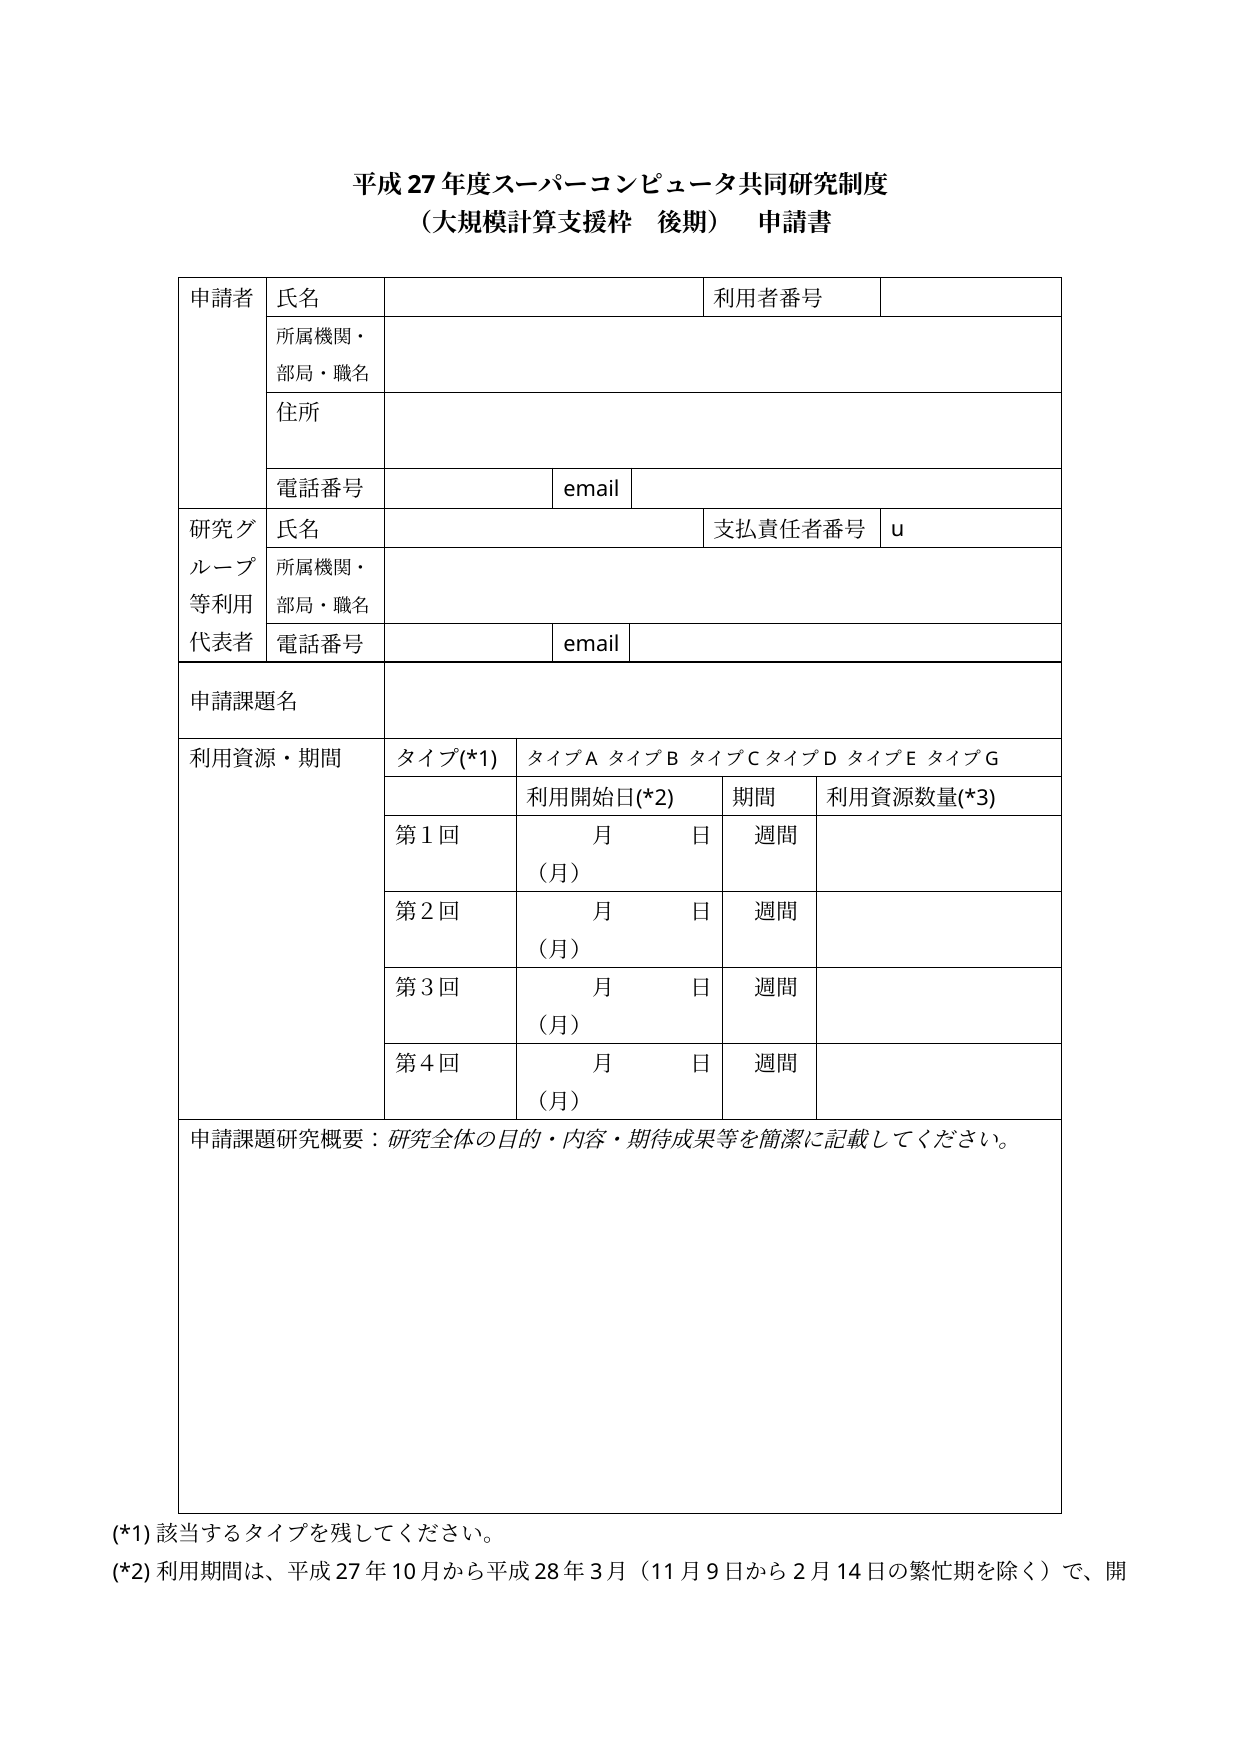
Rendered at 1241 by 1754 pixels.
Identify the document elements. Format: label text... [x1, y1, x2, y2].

table_header [881, 278, 1061, 316]
table_cell [385, 777, 516, 814]
table_cell 第１回 [385, 816, 516, 891]
table_cell 所属機関・ 部局・職名 [267, 548, 384, 623]
table_cell [385, 317, 1061, 392]
table_cell [817, 1044, 1061, 1119]
table_cell [385, 548, 1061, 623]
table_cell [630, 624, 1061, 661]
table_cell [385, 509, 703, 547]
table_cell 利用開始日(*2) [517, 777, 722, 814]
table_cell 週間 [723, 1044, 816, 1119]
table_cell email [553, 624, 629, 661]
table_cell [817, 892, 1061, 967]
table_cell 申請課題名 [179, 663, 384, 737]
table_header 氏名 [267, 278, 384, 316]
table_cell u [881, 509, 1061, 547]
table_cell 第２回 [385, 892, 516, 967]
table_cell 月 日（月） [517, 892, 722, 967]
table_cell email [553, 469, 631, 508]
table_header 申請者 [179, 278, 266, 508]
text (*1) 該当するタイプを残してください。 [112, 1513, 1128, 1551]
table_cell 住所 [267, 393, 384, 468]
text 平成27年度スーパーコンピュータ共同研究制度 [112, 164, 1128, 202]
text （大規模計算支援枠 後期） 申請書 [112, 202, 1128, 239]
table_cell [385, 469, 552, 508]
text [112, 1551, 1128, 1588]
table_cell 氏名 [267, 509, 384, 547]
table_cell 申請課題研究概要：研究全体の目的・内容・期待成果等を簡潔に記載してください。 [179, 1120, 1061, 1512]
table_cell 月 日（月） [517, 816, 722, 891]
table_cell 期間 [723, 777, 816, 814]
table_cell 第３回 [385, 968, 516, 1043]
table_header [385, 278, 703, 316]
table_cell タイプ(*1) [385, 739, 516, 776]
table_cell [632, 469, 1061, 508]
table_cell [385, 624, 552, 661]
table_cell タイプA タイプB タイプC タイプD タイプE タイプG [517, 739, 1061, 776]
table_cell [385, 663, 1061, 737]
table_cell 週間 [723, 816, 816, 891]
table_cell [385, 393, 1061, 468]
table_cell 電話番号 [267, 469, 384, 508]
table_cell [817, 968, 1061, 1043]
table_cell 支払責任者番号 [704, 509, 880, 547]
table_cell 利用資源・期間 [179, 739, 384, 1119]
table_cell 週間 [723, 968, 816, 1043]
table_header 利用者番号 [704, 278, 880, 316]
table_cell [817, 816, 1061, 891]
table_cell 利用資源数量(*3) [817, 777, 1061, 814]
table_cell 月 日（月） [517, 1044, 722, 1119]
table_cell 所属機関・ 部局・職名 [267, 317, 384, 392]
table_cell 月 日（月） [517, 968, 722, 1043]
table_cell 週間 [723, 892, 816, 967]
table_cell 研究グループ等利用 代表者 [179, 509, 266, 661]
table_cell 電話番号 [267, 624, 384, 661]
table_cell 第４回 [385, 1044, 516, 1119]
